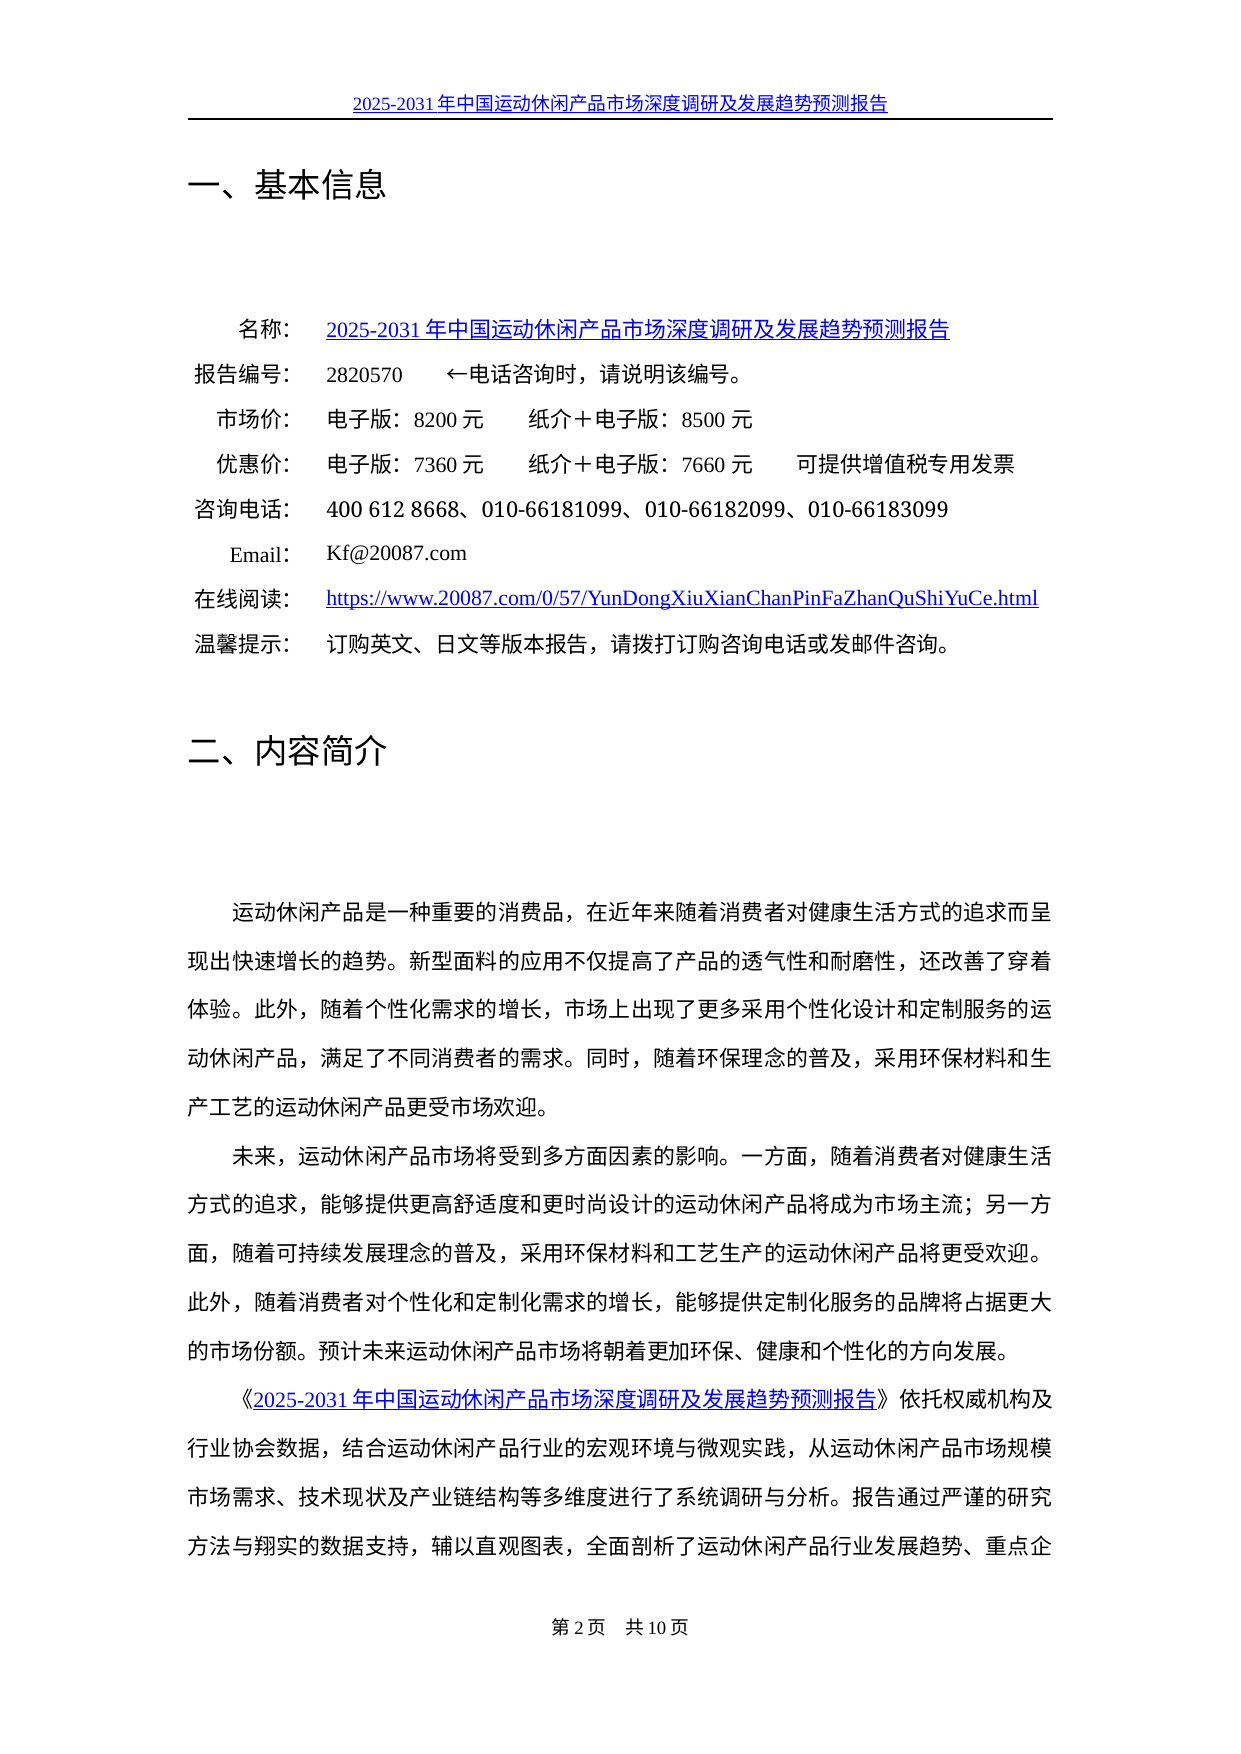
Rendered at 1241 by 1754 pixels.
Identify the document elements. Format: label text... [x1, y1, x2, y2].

table_cell 在线阅读： [167, 582, 315, 627]
table_cell 电子版：8200 元 纸介＋电子版：8500 元 [315, 402, 1073, 447]
table_cell 电子版：7360 元 纸介＋电子版：7660 元 可提供增值税专用发票 [315, 447, 1073, 492]
table_cell 报告编号： [167, 357, 315, 402]
table_cell [315, 582, 1073, 627]
table_cell 咨询电话： [167, 492, 315, 537]
table_cell 温馨提示： [167, 627, 315, 672]
table_cell 订购英文、日文等版本报告，请拨打订购咨询电话或发邮件咨询。 [315, 627, 1073, 672]
title 一、基本信息 [187, 150, 1053, 215]
title 二、内容简介 [187, 717, 1053, 782]
table_header 2025-2031年中国运动休闲产品市场深度调研及发展趋势预测报告 [315, 312, 1073, 357]
table_header 名称： [167, 312, 315, 357]
table_cell 市场价： [167, 402, 315, 447]
table_cell Kf@20087.com [315, 537, 1073, 582]
table_cell 400 612 8668、010-66181099、010-66182099、010-66183099 [315, 492, 1073, 537]
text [187, 894, 1053, 1561]
table_cell 2820570 ←电话咨询时，请说明该编号。 [315, 357, 1073, 402]
table_cell 优惠价： [167, 447, 315, 492]
table_cell Email： [167, 537, 315, 582]
